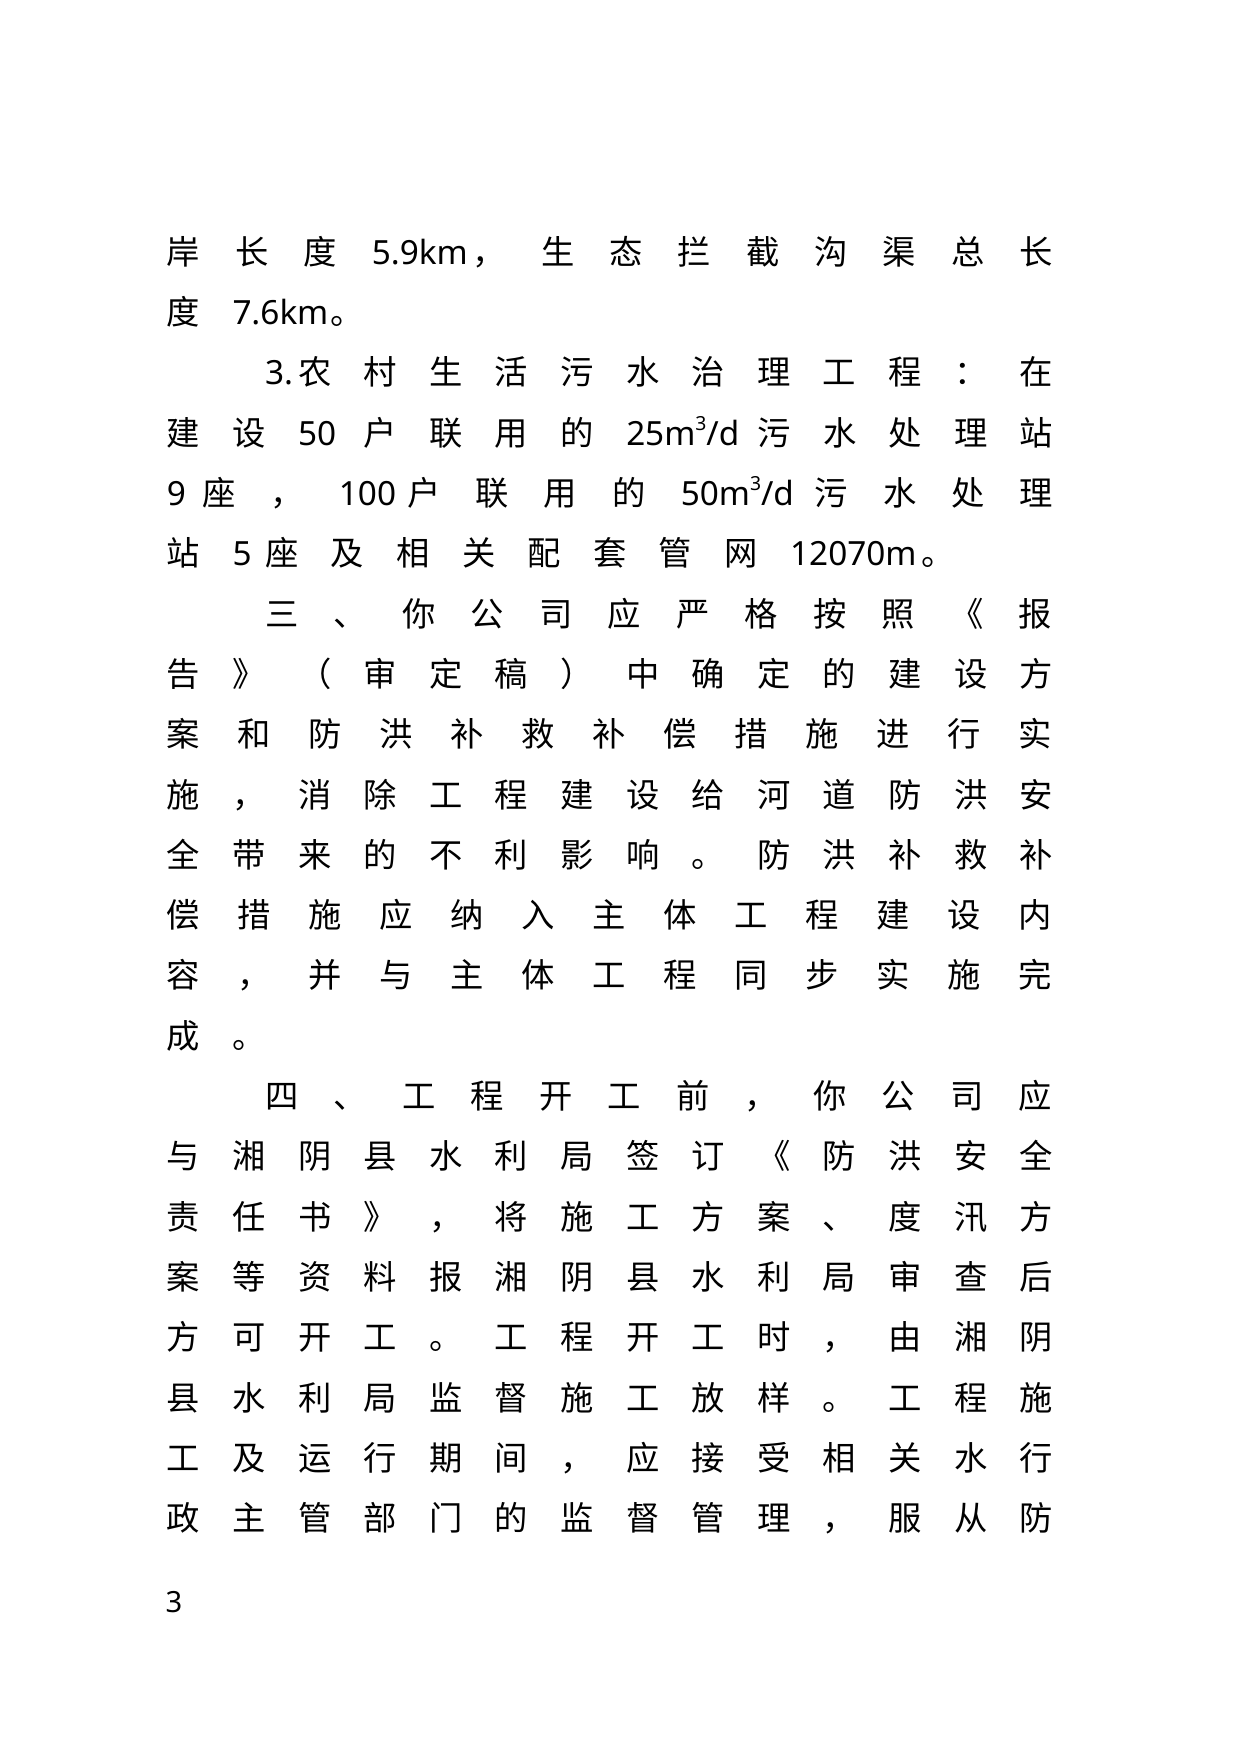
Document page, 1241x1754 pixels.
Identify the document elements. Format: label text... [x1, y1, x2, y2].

text 三、你公司应严格按照《报告》（审定稿）中确定的建设方案和防洪补救补偿措施进行实施，消除工程建设给河道防洪安全带来的不利影响。防洪补救补偿措施应纳入主体工程建设内容，并与主体工程同步实施完成。 [167, 581, 1085, 1064]
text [167, 219, 1085, 340]
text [167, 1064, 1085, 1546]
text 3.农村生活污水治理工程：在建设50户联用的25m3/d污水处理站9座，100户联用的50m3/d污水处理站5座及相关配套管网12070m。 [167, 340, 1085, 581]
